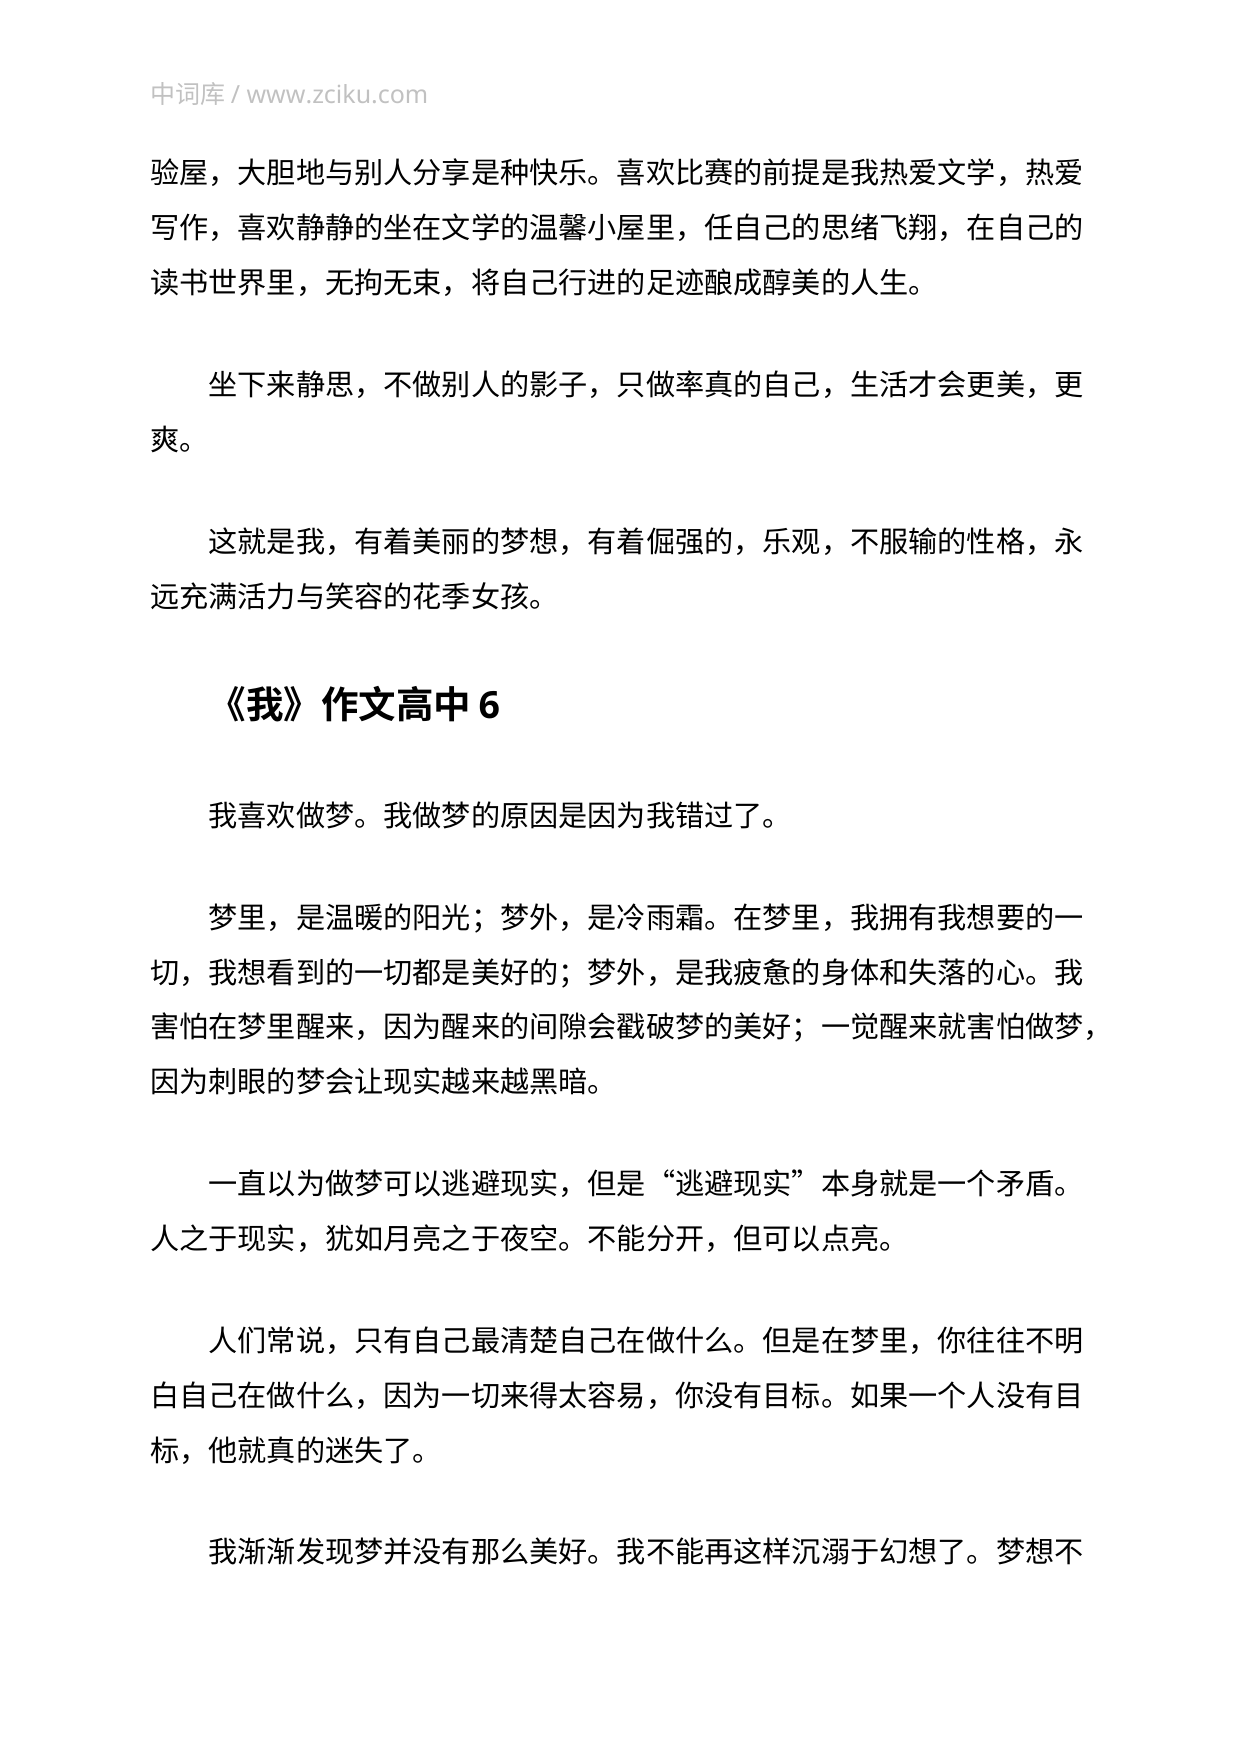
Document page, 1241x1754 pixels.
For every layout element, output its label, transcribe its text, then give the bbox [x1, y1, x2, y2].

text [150, 1529, 1090, 1571]
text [150, 150, 1090, 302]
text 一直以为做梦可以逃避现实，但是“逃避现实”本身就是一个矛盾。人之于现实，犹如月亮之于夜空。不能分开，但可以点亮。 [150, 1161, 1090, 1258]
text 人们常说，只有自己最清楚自己在做什么。但是在梦里，你往往不明白自己在做什么，因为一切来得太容易，你没有目标。如果一个人没有目标，他就真的迷失了。 [150, 1317, 1090, 1469]
text 坐下来静思，不做别人的影子，只做率真的自己，生活才会更美，更爽。 [150, 362, 1090, 459]
text 梦里，是温暖的阳光；梦外，是冷雨霜。在梦里，我拥有我想要的一切，我想看到的一切都是美好的；梦外，是我疲惫的身体和失落的心。我害怕在梦里醒来，因为醒来的间隙会戳破梦的美好；一觉醒来就害怕做梦，因为刺眼的梦会让现实越来越黑暗。 [150, 894, 1090, 1101]
text 这就是我，有着美丽的梦想，有着倔强的，乐观，不服输的性格，永远充满活力与笑容的花季女孩。 [150, 518, 1090, 615]
text 我喜欢做梦。我做梦的原因是因为我错过了。 [150, 792, 1090, 835]
text 《我》作文高中6 [150, 675, 1090, 729]
